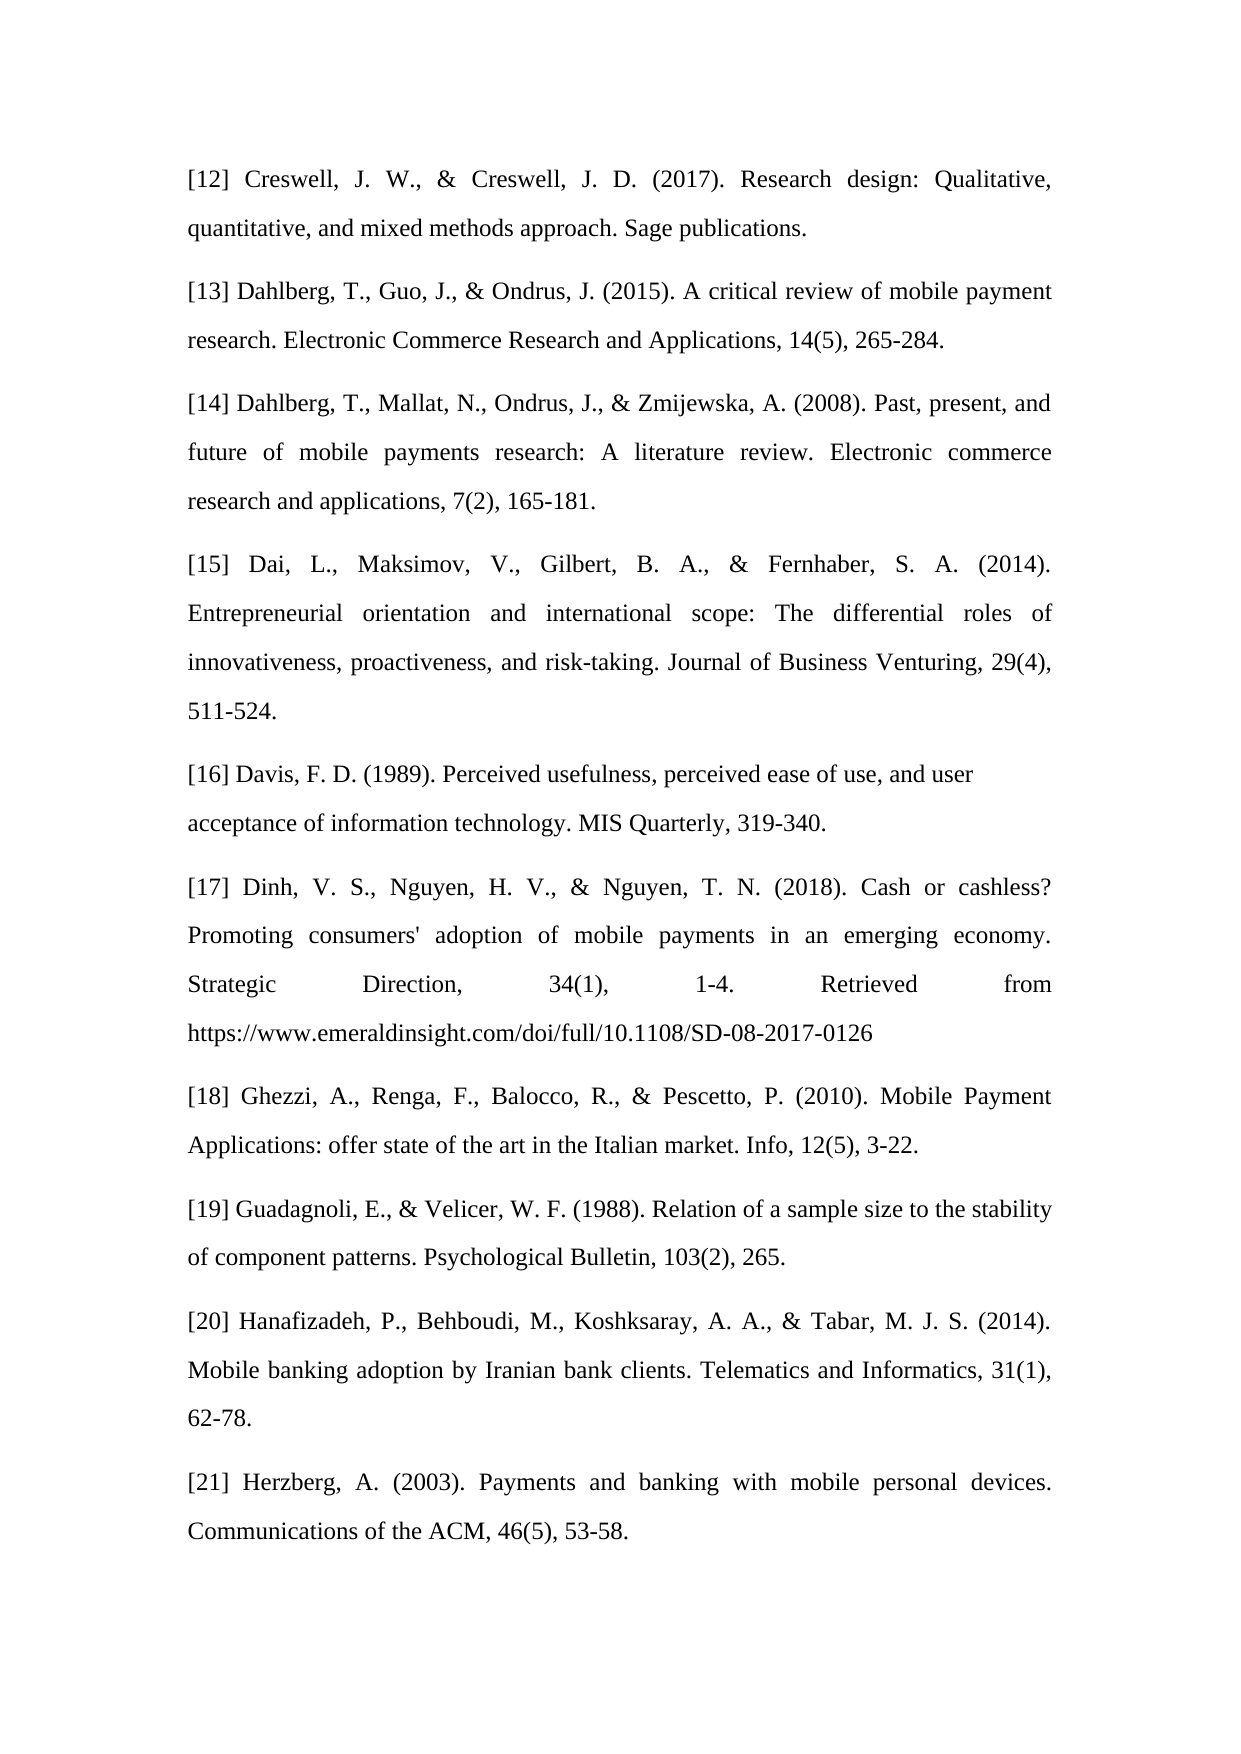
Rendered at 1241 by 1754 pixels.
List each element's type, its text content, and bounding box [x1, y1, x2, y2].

text [13] Dahlberg, T., Guo, J., & Ondrus, J. (2015). A critical review of mobile payment research. Electronic Commerce Research and Applications, 14(5), 265-284. [187, 274, 1053, 356]
text [16] Davis, F. D. (1989). Perceived usefulness, perceived ease of use, and user acceptance of information technology. MIS Quarterly, 319-340. [187, 757, 1053, 839]
text [19] Guadagnoli, E., & Velicer, W. F. (1988). Relation of a sample size to the stability of component patterns. Psychological Bulletin, 103(2), 265. [187, 1192, 1053, 1273]
text [15] Dai, L., Maksimov, V., Gilbert, B. A., & Fernhaber, S. A. (2014). Entrepreneurial orientation and international scope: The differential roles of innovativeness, proactiveness, and risk-taking. Journal of Business Venturing, 29(4), 511-524. [187, 548, 1053, 726]
text [14] Dahlberg, T., Mallat, N., Ondrus, J., & Zmijewska, A. (2008). Past, present, and future of mobile payments research: A literature review. Electronic commerce research and applications, 7(2), 165-181. [187, 387, 1053, 517]
text [21] Herzberg, A. (2003). Payments and banking with mobile personal devices. Communications of the ACM, 46(5), 53-58. [187, 1465, 1053, 1546]
text [18] Ghezzi, A., Renga, F., Balocco, R., & Pescetto, P. (2010). Mobile Payment Applications: offer state of the art in the Italian market. Info, 12(5), 3-22. [187, 1079, 1053, 1161]
text [12] Creswell, J. W., & Creswell, J. D. (2017). Research design: Qualitative, quantitative, and mixed methods approach. Sage publications. [187, 162, 1053, 243]
text [17] Dinh, V. S., Nguyen, H. V., & Nguyen, T. N. (2018). Cash or cashless? Promoting consumers' adoption of mobile payments in an emerging economy. Strategic Direction, 34(1), 1-4. Retrieved from https://www.emeraldinsight.com/doi/full/10.1108/SD-08-2017-0126 [187, 870, 1053, 1048]
text [20] Hanafizadeh, P., Behboudi, M., Koshksaray, A. A., & Tabar, M. J. S. (2014). Mobile banking adoption by Iranian bank clients. Telematics and Informatics, 31(1), 62-78. [187, 1304, 1053, 1434]
